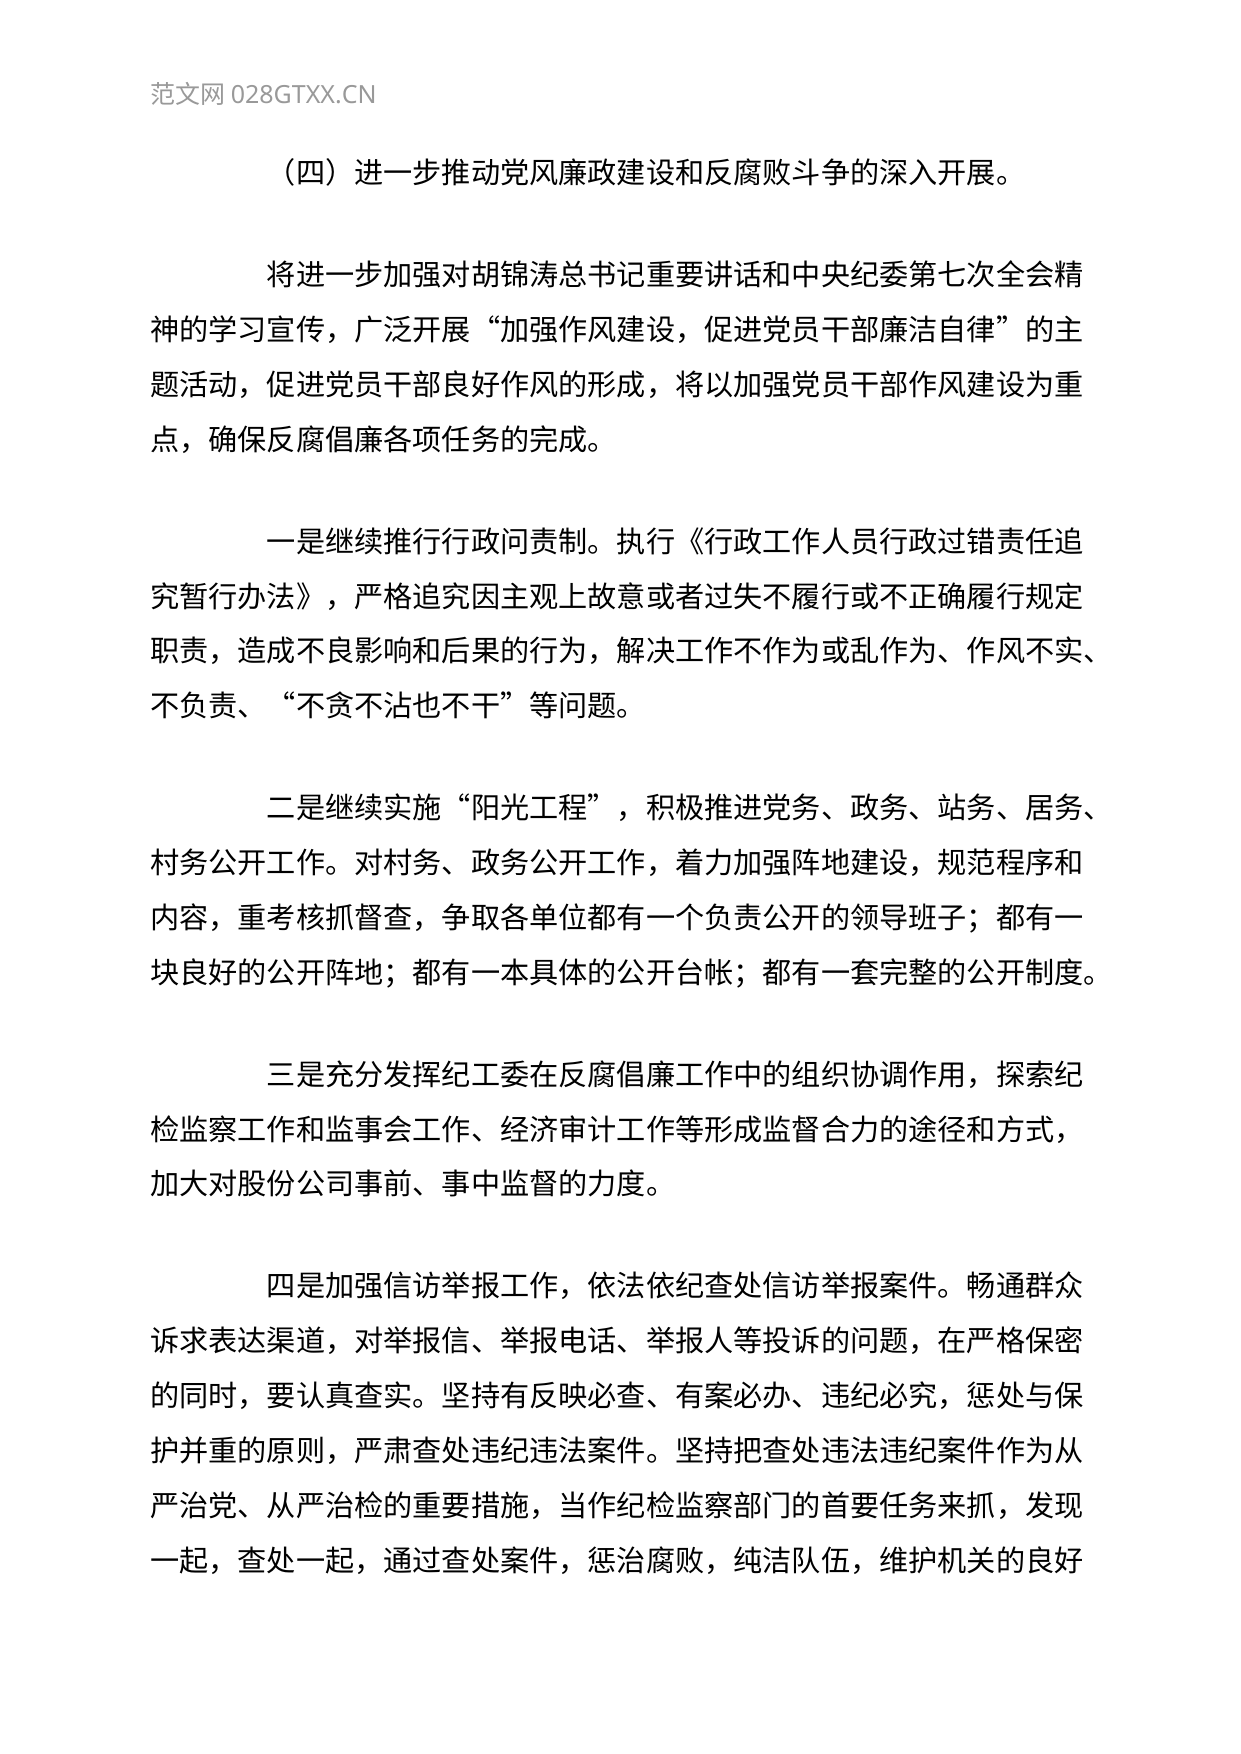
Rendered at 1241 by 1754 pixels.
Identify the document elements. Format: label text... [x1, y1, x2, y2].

text 一是继续推行行政问责制。执行《行政工作人员行政过错责任追究暂行办法》，严格追究因主观上故意或者过失不履行或不正确履行规定职责，造成不良影响和后果的行为，解决工作不作为或乱作为、作风不实、不负责、“不贪不沾也不干”等问题。 [150, 518, 1090, 725]
text 将进一步加强对胡锦涛总书记重要讲话和中央纪委第七次全会精神的学习宣传，广泛开展“加强作风建设，促进党员干部廉洁自律”的主题活动，促进党员干部良好作风的形成，将以加强党员干部作风建设为重点，确保反腐倡廉各项任务的完成。 [150, 252, 1090, 459]
text （四）进一步推动党风廉政建设和反腐败斗争的深入开展。 [150, 150, 1090, 192]
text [150, 1263, 1090, 1579]
text 二是继续实施“阳光工程”，积极推进党务、政务、站务、居务、村务公开工作。对村务、政务公开工作，着力加强阵地建设，规范程序和内容，重考核抓督查，争取各单位都有一个负责公开的领导班子；都有一块良好的公开阵地；都有一本具体的公开台帐；都有一套完整的公开制度。 [150, 785, 1090, 992]
text 三是充分发挥纪工委在反腐倡廉工作中的组织协调作用，探索纪检监察工作和监事会工作、经济审计工作等形成监督合力的途径和方式，加大对股份公司事前、事中监督的力度。 [150, 1051, 1090, 1203]
